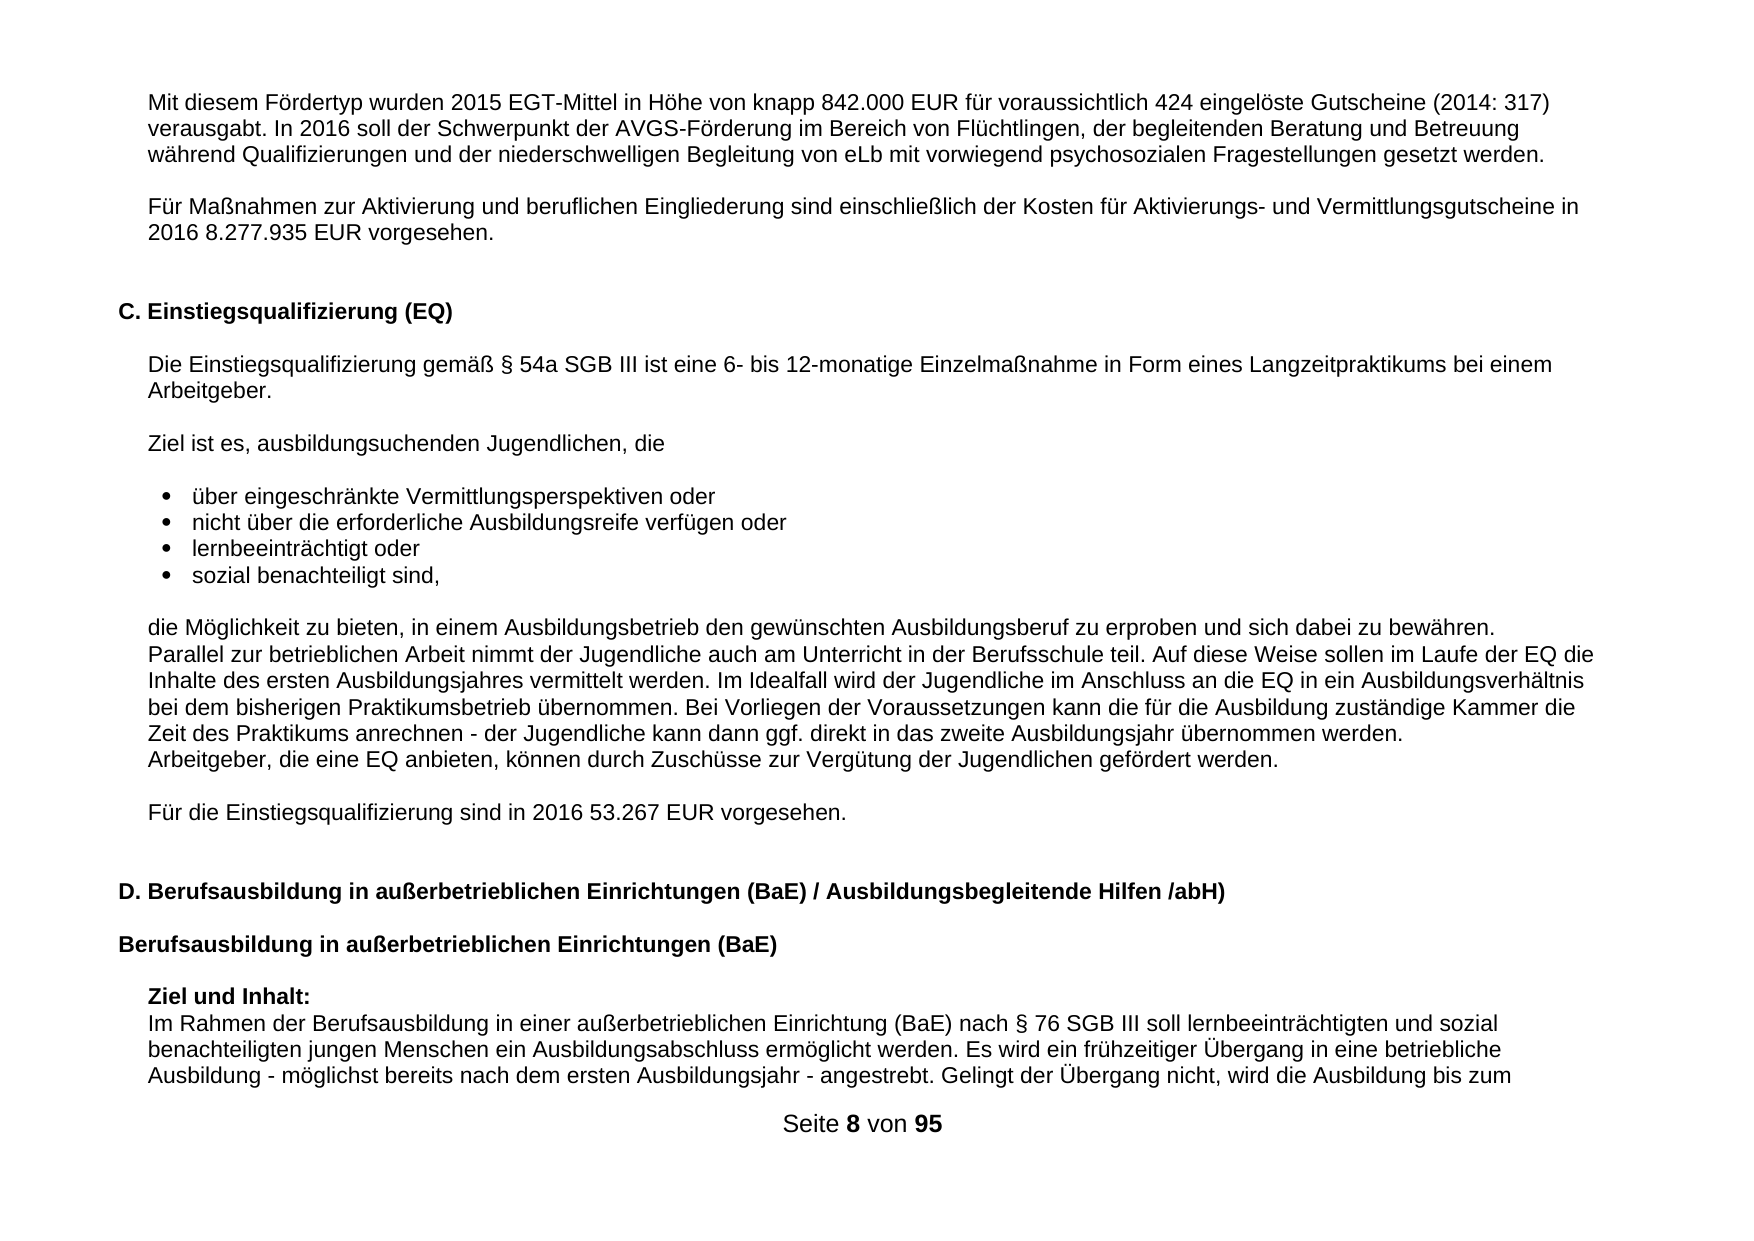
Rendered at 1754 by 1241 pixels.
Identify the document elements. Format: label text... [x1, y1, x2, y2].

list sozial benachteiligt sind, [162, 562, 1606, 588]
text Die Einstiegsqualifizierung gemäß § 54a SGB III ist eine 6- bis 12-monatige Einzelmaßnahme in Form eines Langzeitpraktikums bei einem Arbeitgeber. [148, 351, 1606, 403]
text Mit diesem Fördertyp wurden 2015 EGT-Mittel in Höhe von knapp 842.000 EUR für voraussichtlich 424 eingelöste Gutscheine (2014: 317) verausgabt. In 2016 soll der Schwerpunkt der AVGS-Förderung im Bereich von Flüchtlingen, der begleitenden Beratung und Betreuung während Qualifizierungen und der niederschwelligen Begleitung von eLb mit vorwiegend psychosozialen Fragestellungen gesetzt werden. [148, 89, 1606, 168]
text C. Einstiegsqualifizierung (EQ) [118, 298, 1606, 324]
text Ziel ist es, ausbildungsuchenden Jugendlichen, die [148, 430, 1606, 456]
text D. Berufsausbildung in außerbetrieblichen Einrichtungen (BaE) / Ausbildungsbegleitende Hilfen /abH) [118, 878, 1606, 904]
list nicht über die erforderliche Ausbildungsreife verfügen oder [162, 509, 1606, 535]
list über eingeschränkte Vermittlungsperspektiven oder [162, 483, 1606, 509]
text die Möglichkeit zu bieten, in einem Ausbildungsbetrieb den gewünschten Ausbildungsberuf zu erproben und sich dabei zu bewähren. [148, 614, 1606, 641]
text Ziel und Inhalt: [148, 983, 1606, 1010]
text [148, 1010, 1606, 1089]
text Arbeitgeber, die eine EQ anbieten, können durch Zuschüsse zur Vergütung der Jugendlichen gefördert werden. [148, 746, 1606, 772]
text Für die Einstiegsqualifizierung sind in 2016 53.267 EUR vorgesehen. [148, 799, 1606, 825]
text Für Maßnahmen zur Aktivierung und beruflichen Eingliederung sind einschließlich der Kosten für Aktivierungs- und Vermittlungsgutscheine in 2016 8.277.935 EUR vorgesehen. [148, 193, 1606, 245]
text Berufsausbildung in außerbetrieblichen Einrichtungen (BaE) [118, 931, 1606, 957]
list lernbeeinträchtigt oder [162, 535, 1606, 562]
text Parallel zur betrieblichen Arbeit nimmt der Jugendliche auch am Unterricht in der Berufsschule teil. Auf diese Weise sollen im Laufe der EQ die Inhalte des ersten Ausbildungsjahres vermittelt werden. Im Idealfall wird der Jugendliche im Anschluss an die EQ in ein Ausbildungsverhältnis bei dem bisherigen Praktikumsbetrieb übernommen. Bei Vorliegen der Voraussetzungen kann die für die Ausbildung zuständige Kammer die Zeit des Praktikums anrechnen - der Jugendliche kann dann ggf. direkt in das zweite Ausbildungsjahr übernommen werden. [148, 641, 1606, 746]
